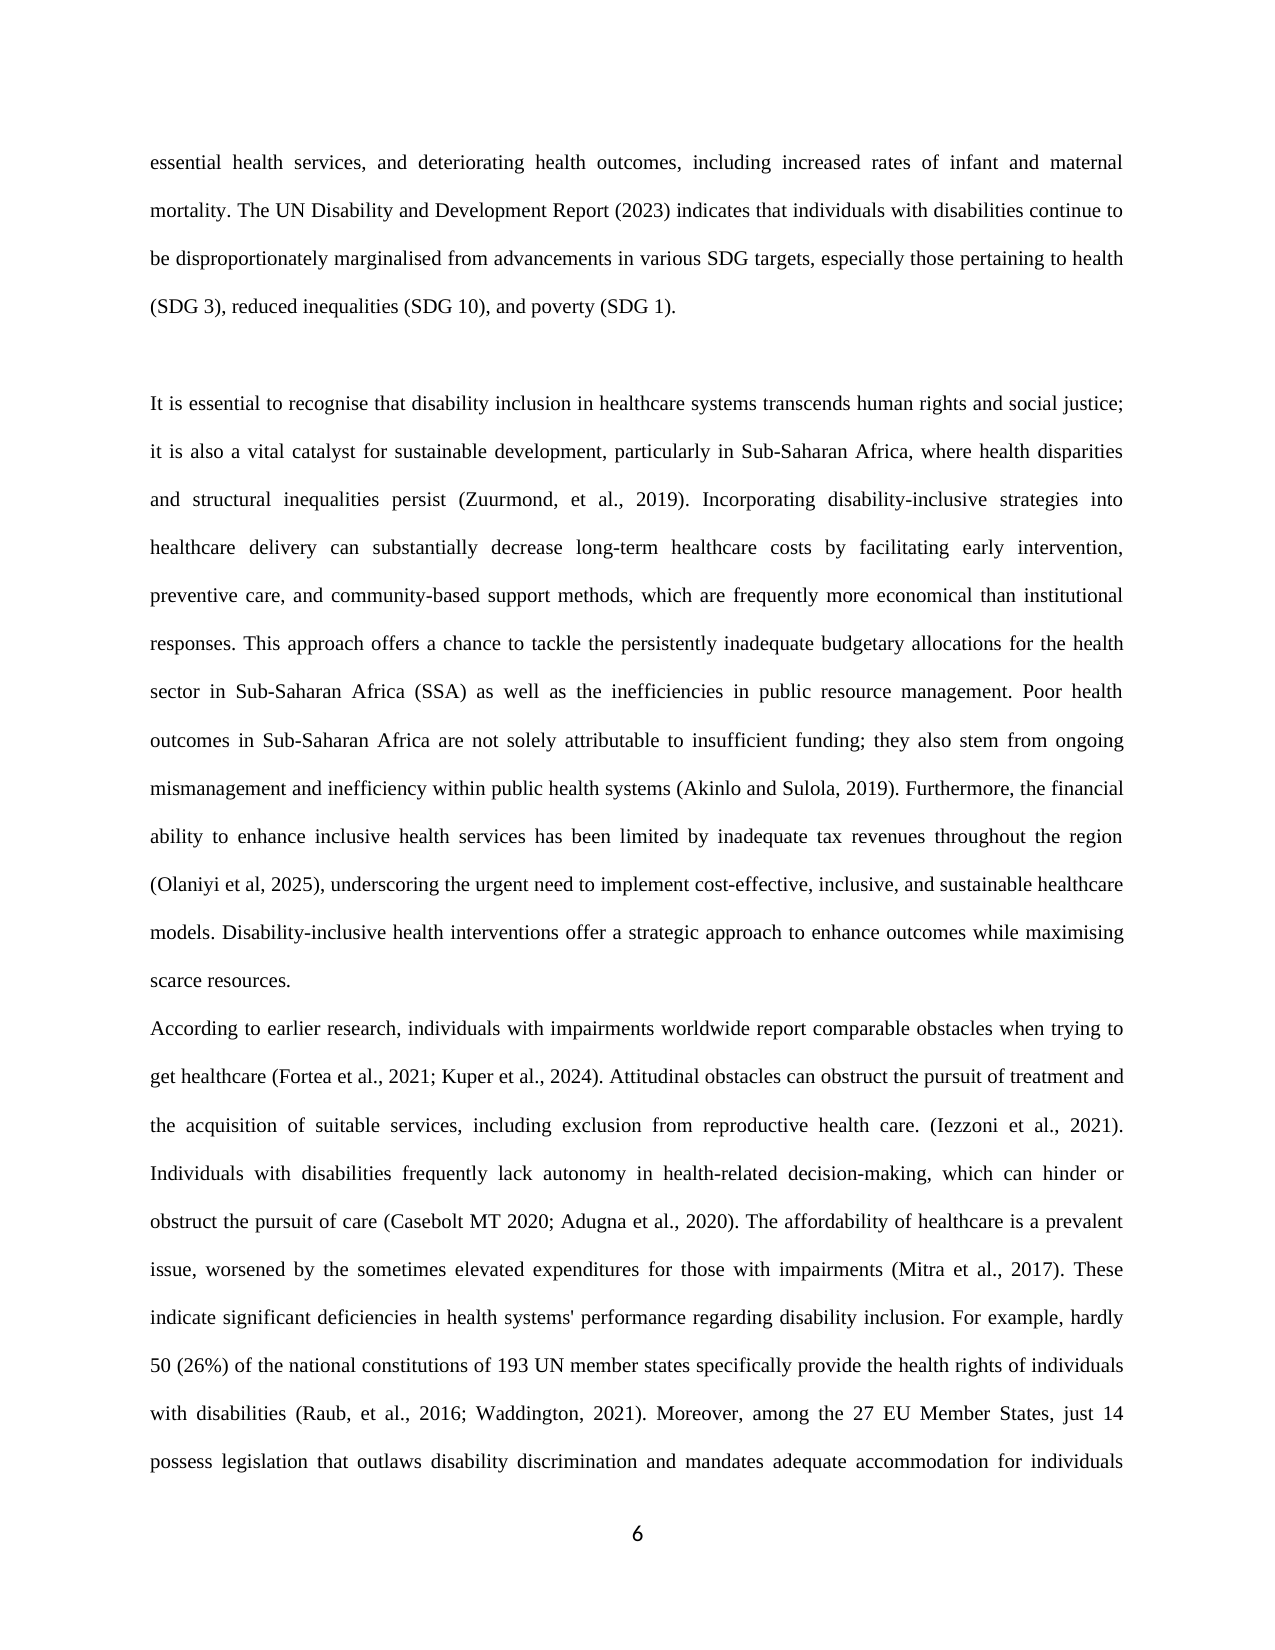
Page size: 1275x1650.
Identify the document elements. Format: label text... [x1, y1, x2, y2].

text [150, 150, 1125, 318]
text It is essential to recognise that disability inclusion in healthcare systems transcends human rights and social justice; it is also a vital catalyst for sustainable development, particularly in Sub-Saharan Africa, where health disparities and structural inequalities persist (Zuurmond, et al., 2019). Incorporating disability-inclusive strategies into healthcare delivery can substantially decrease long-term healthcare costs by facilitating early intervention, preventive care, and community-based support methods, which are frequently more economical than institutional responses. This approach offers a chance to tackle the persistently inadequate budgetary allocations for the health sector in Sub-Saharan Africa (SSA) as well as the inefficiencies in public resource management. Poor health outcomes in Sub-Saharan Africa are not solely attributable to insufficient funding; they also stem from ongoing mismanagement and inefficiency within public health systems (Akinlo and Sulola, 2019). Furthermore, the financial ability to enhance inclusive health services has been limited by inadequate tax revenues throughout the region (Olaniyi et al, 2025), underscoring the urgent need to implement cost-effective, inclusive, and sustainable healthcare models. Disability-inclusive health interventions offer a strategic approach to enhance outcomes while maximising scarce resources. [150, 391, 1125, 992]
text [150, 1016, 1125, 1473]
